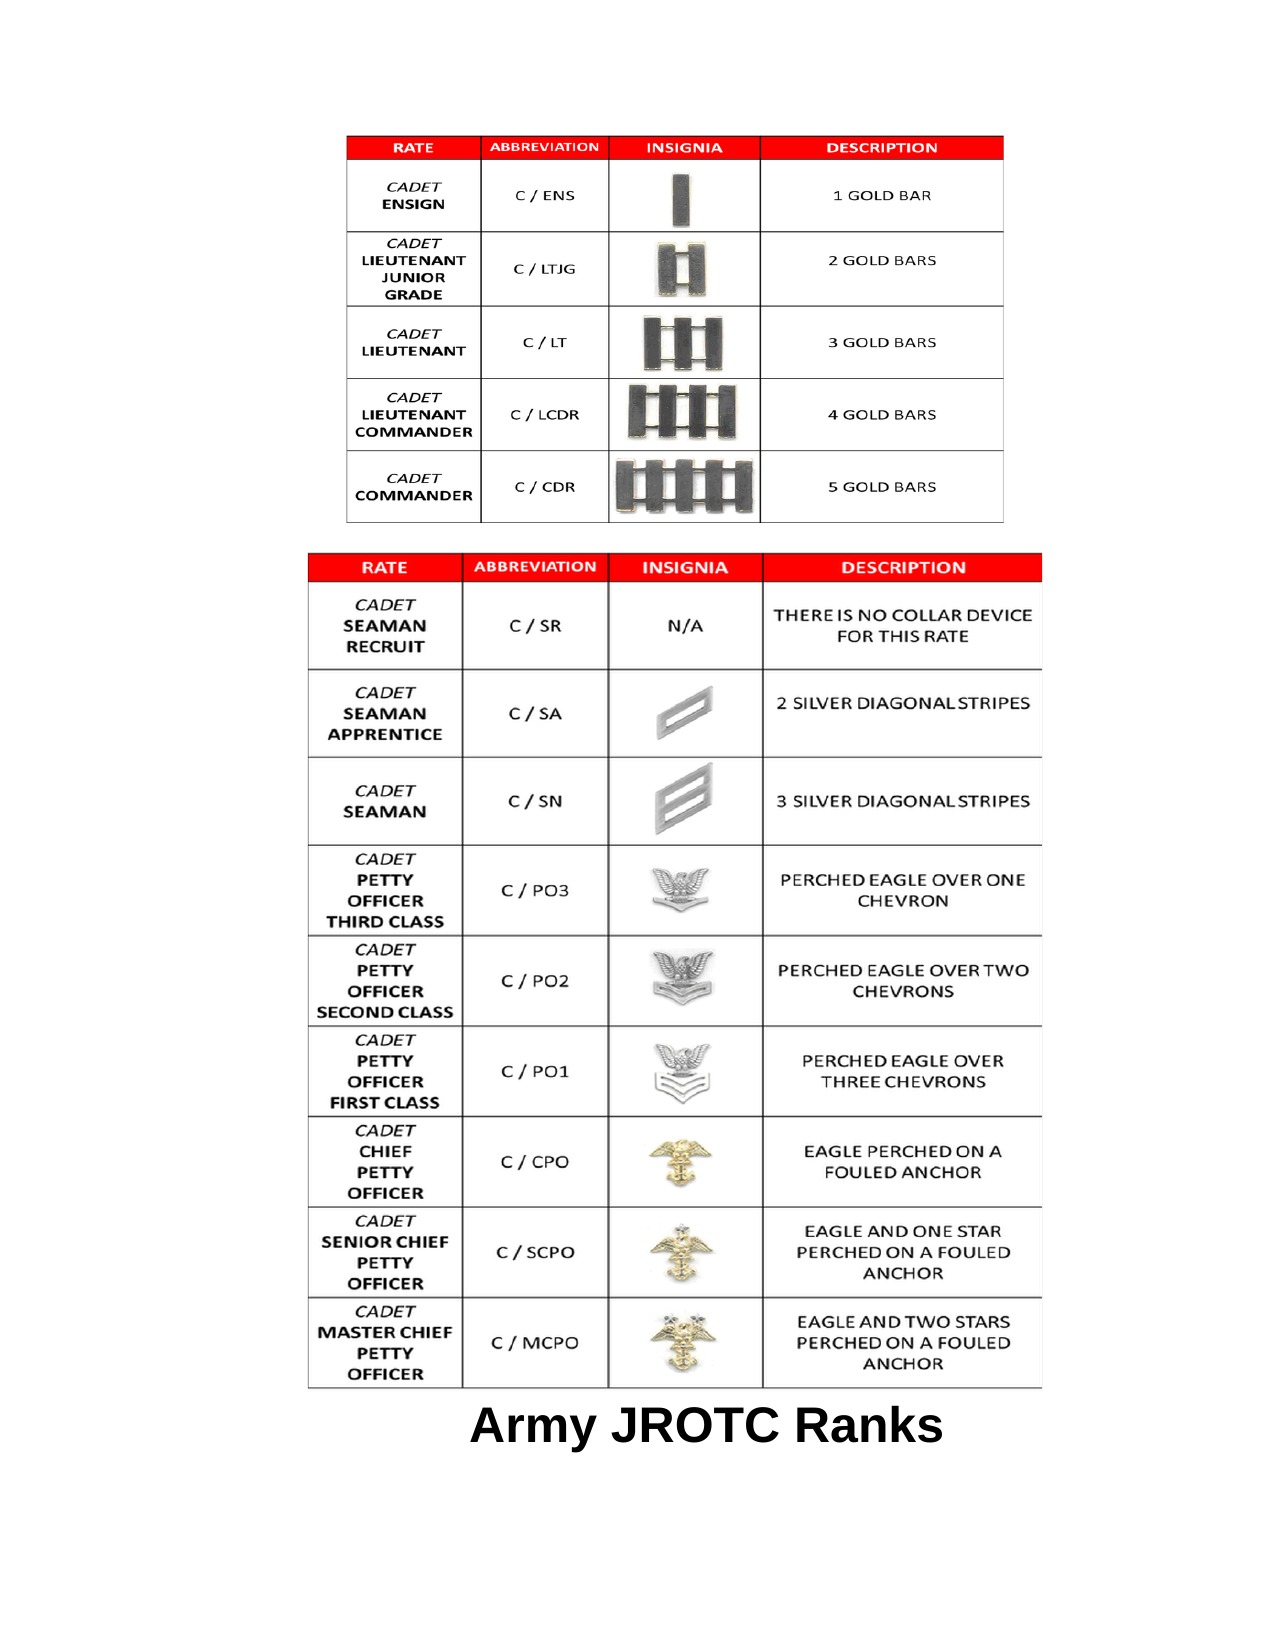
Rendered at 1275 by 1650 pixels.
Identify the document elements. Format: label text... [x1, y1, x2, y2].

text Army JROTC Ranks [150, 1395, 1125, 1452]
picture [346, 135, 1004, 523]
picture [307, 551, 1043, 1395]
